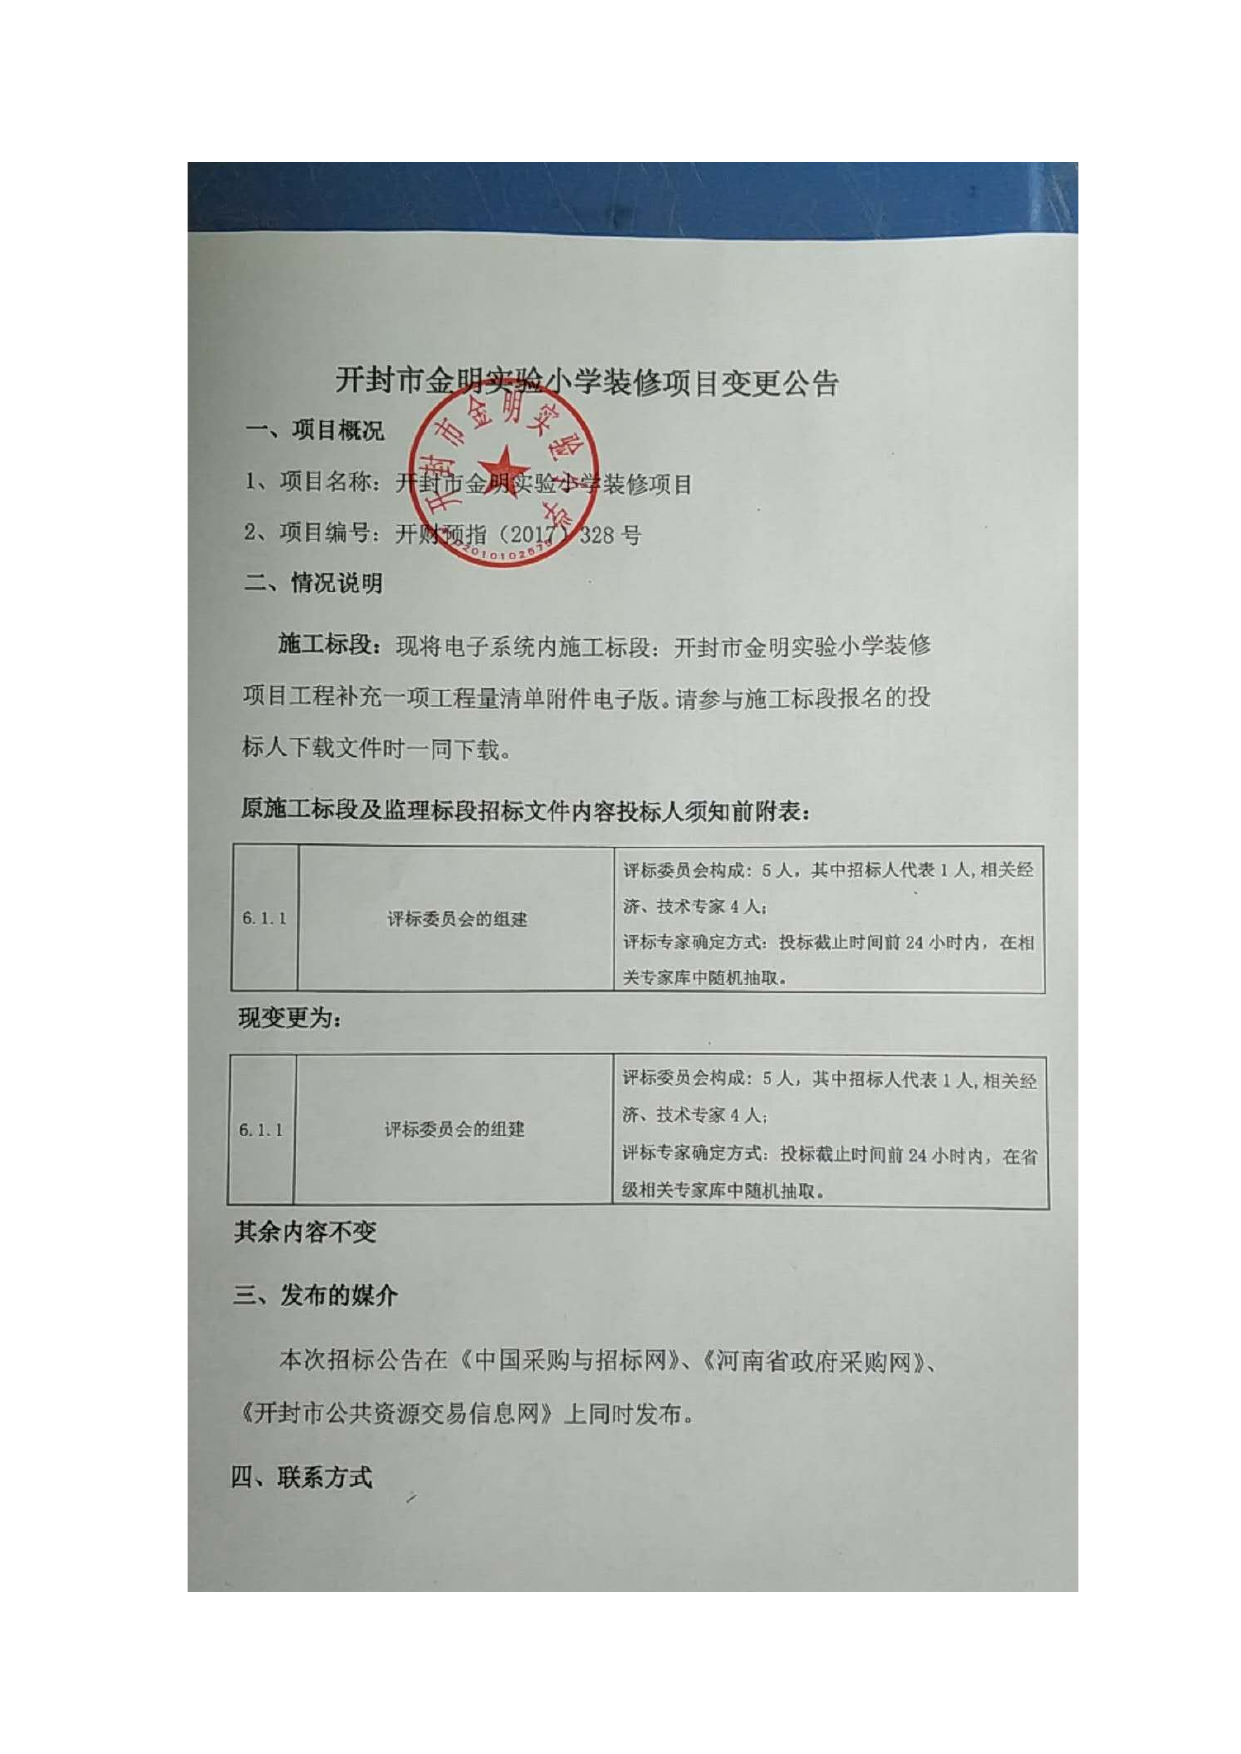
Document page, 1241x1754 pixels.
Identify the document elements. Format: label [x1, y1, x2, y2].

picture [187, 162, 1079, 1592]
